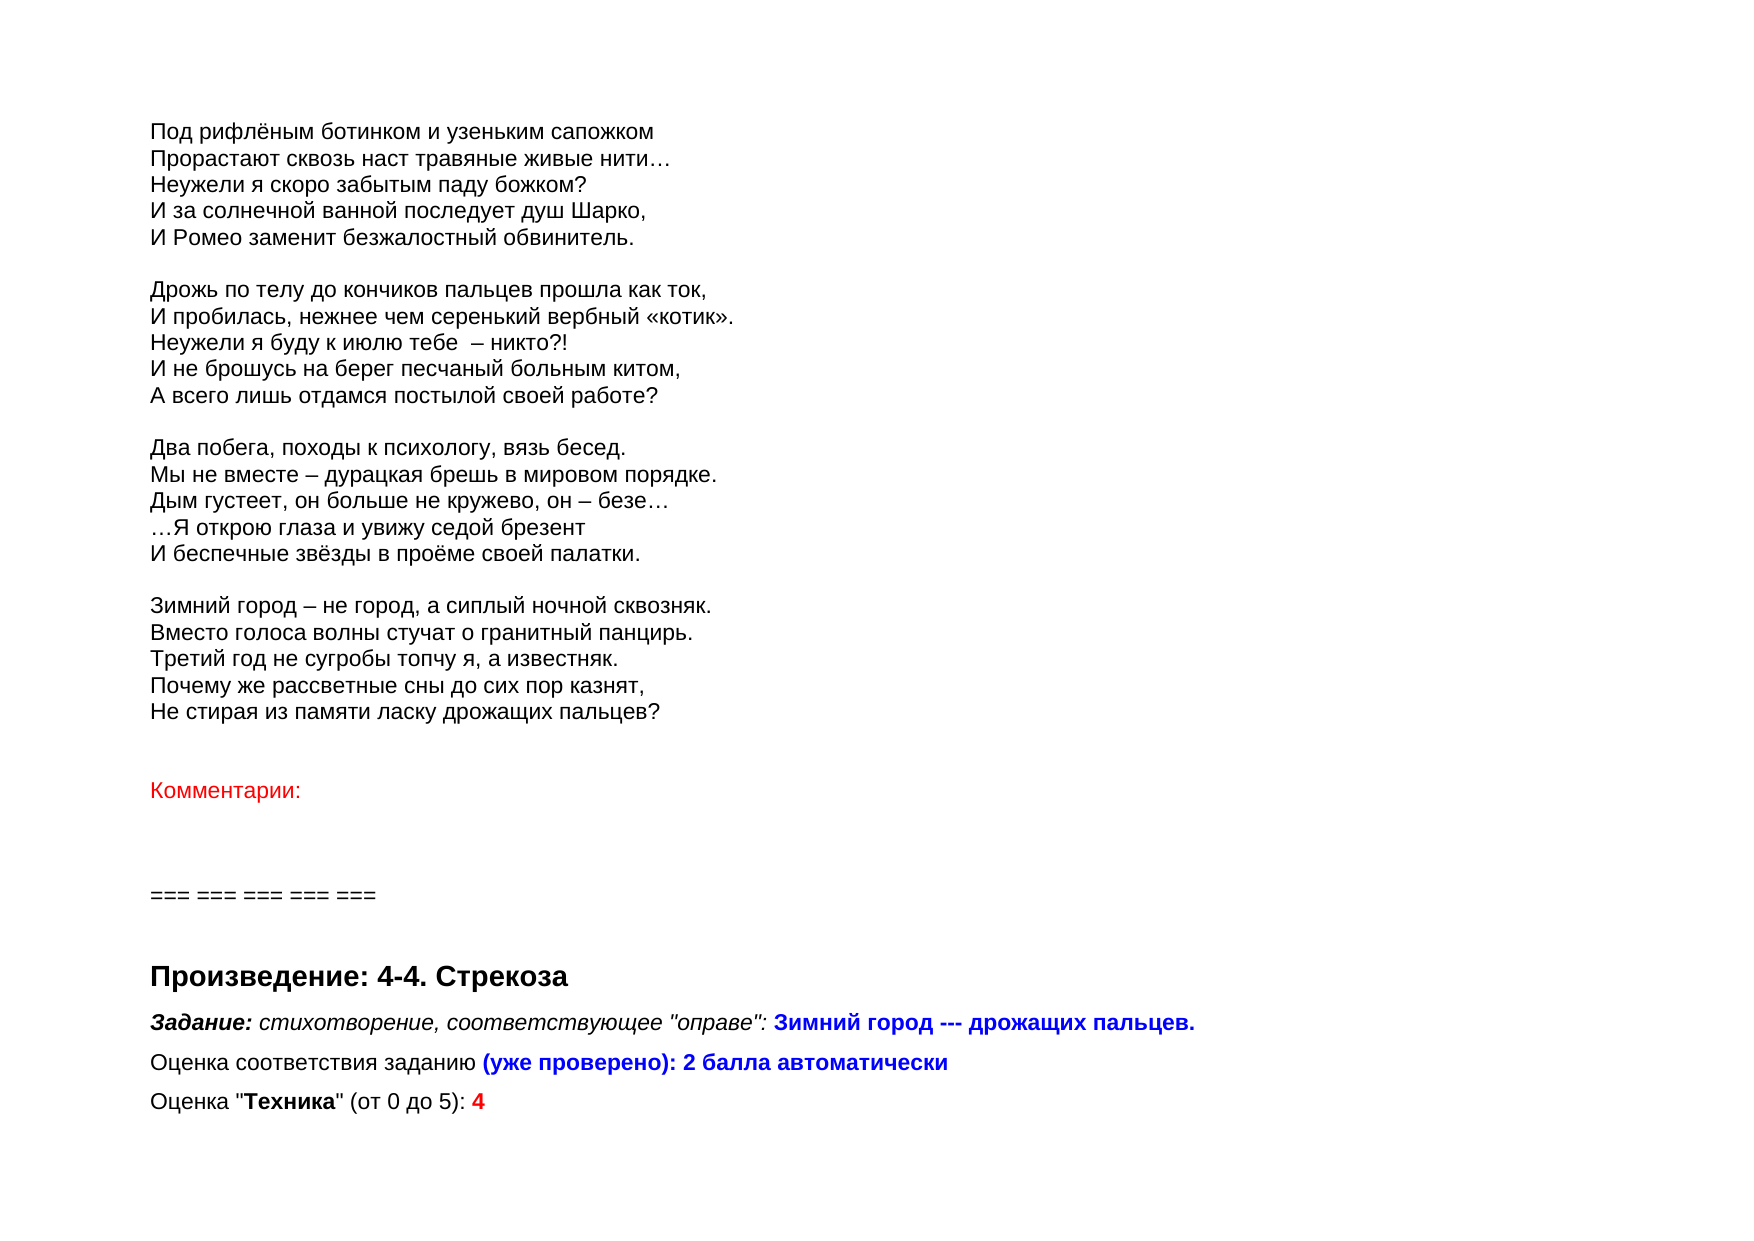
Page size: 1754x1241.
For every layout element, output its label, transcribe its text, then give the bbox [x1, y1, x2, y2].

text Неужели я буду к июлю тебе – никто?! [150, 329, 1604, 355]
text Вместо голоса волны стучат о гранитный панцирь. [150, 619, 1604, 645]
text И пробилась, нежнее чем серенький вербный «котик». [150, 303, 1604, 329]
text Дрожь по телу до кончиков пальцев прошла как ток, [150, 276, 1604, 303]
text Под рифлёным ботинком и узеньким сапожком [150, 118, 1604, 144]
text Мы не вместе – дурацкая брешь в мировом порядке. [150, 461, 1604, 487]
text Неужели я скоро забытым паду божком? [150, 171, 1604, 197]
text Оценка "Техника" (от 0 до 5): 4 [150, 1088, 1604, 1115]
text Не стирая из памяти ласку дрожащих пальцев? [150, 698, 1604, 724]
text Произведение: 4-4. Стрекоза [150, 959, 1604, 993]
text Прорастают сквозь наст травяные живые нити… [150, 144, 1604, 171]
text И за солнечной ванной последует душ Шарко, [150, 197, 1604, 223]
text Почему же рассветные сны до сих пор казнят, [150, 672, 1604, 698]
text Дым густеет, он больше не кружево, он – безе… [150, 487, 1604, 513]
text И Ромео заменит безжалостный обвинитель. [150, 223, 1604, 250]
text И беспечные звёзды в проёме своей палатки. [150, 540, 1604, 566]
text А всего лишь отдамся постылой своей работе? [150, 382, 1604, 408]
text === === === === === [150, 882, 1604, 909]
text Комментарии: [150, 777, 1604, 803]
text Два побега, походы к психологу, вязь бесед. [150, 434, 1604, 461]
text …Я открою глаза и увижу седой брезент [150, 513, 1604, 540]
text Задание: стихотворение, соответствующее "оправе": Зимний город --- дрожащих пальцев. [150, 1009, 1604, 1036]
text Третий год не сугробы топчу я, а известняк. [150, 645, 1604, 672]
text И не брошусь на берег песчаный больным китом, [150, 355, 1604, 382]
text Зимний город – не город, а сиплый ночной сквозняк. [150, 592, 1604, 619]
text Оценка соответствия заданию (уже проверено): 2 балла автоматически [150, 1049, 1604, 1075]
